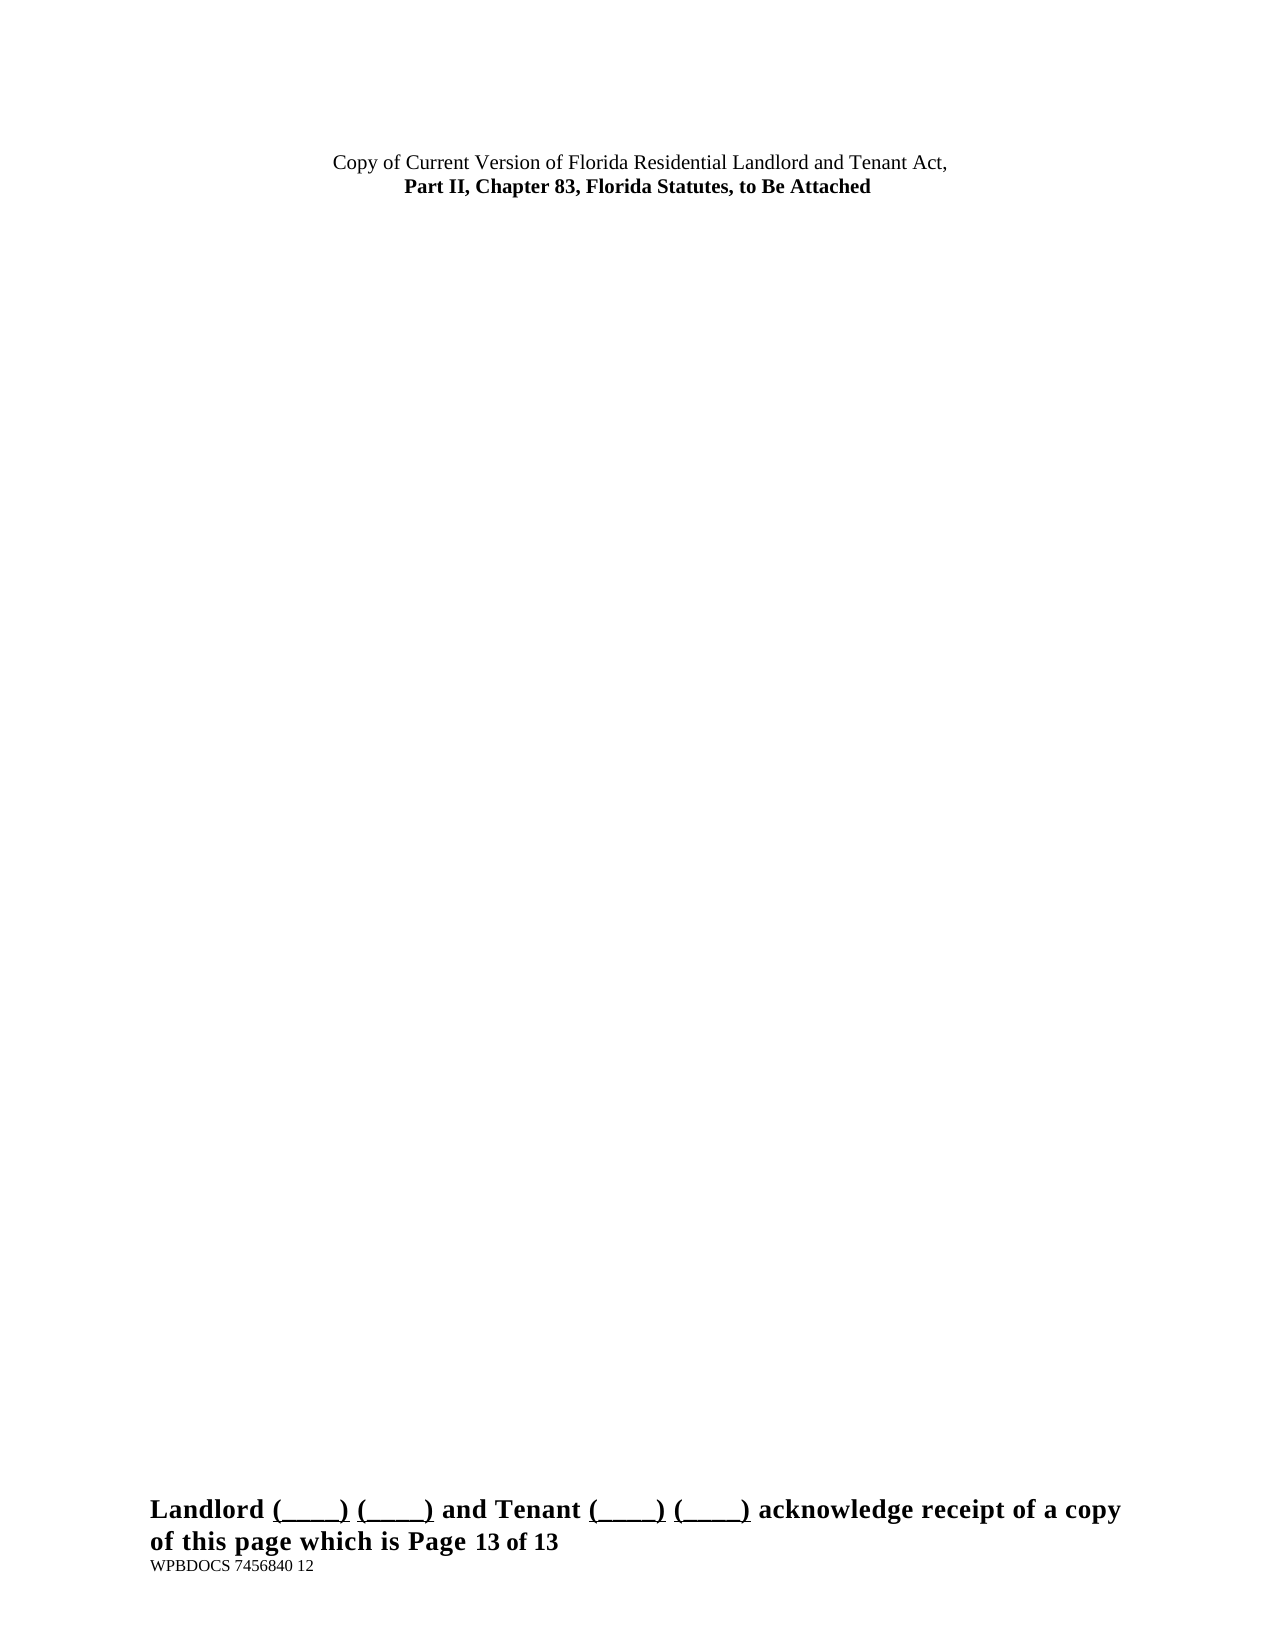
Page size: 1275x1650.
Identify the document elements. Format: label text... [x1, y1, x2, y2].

title Part II, Chapter 83, Florida Statutes, to Be Attached [150, 174, 1125, 198]
text Copy of Current Version of Florida Residential Landlord and Tenant Act, [150, 150, 1125, 174]
